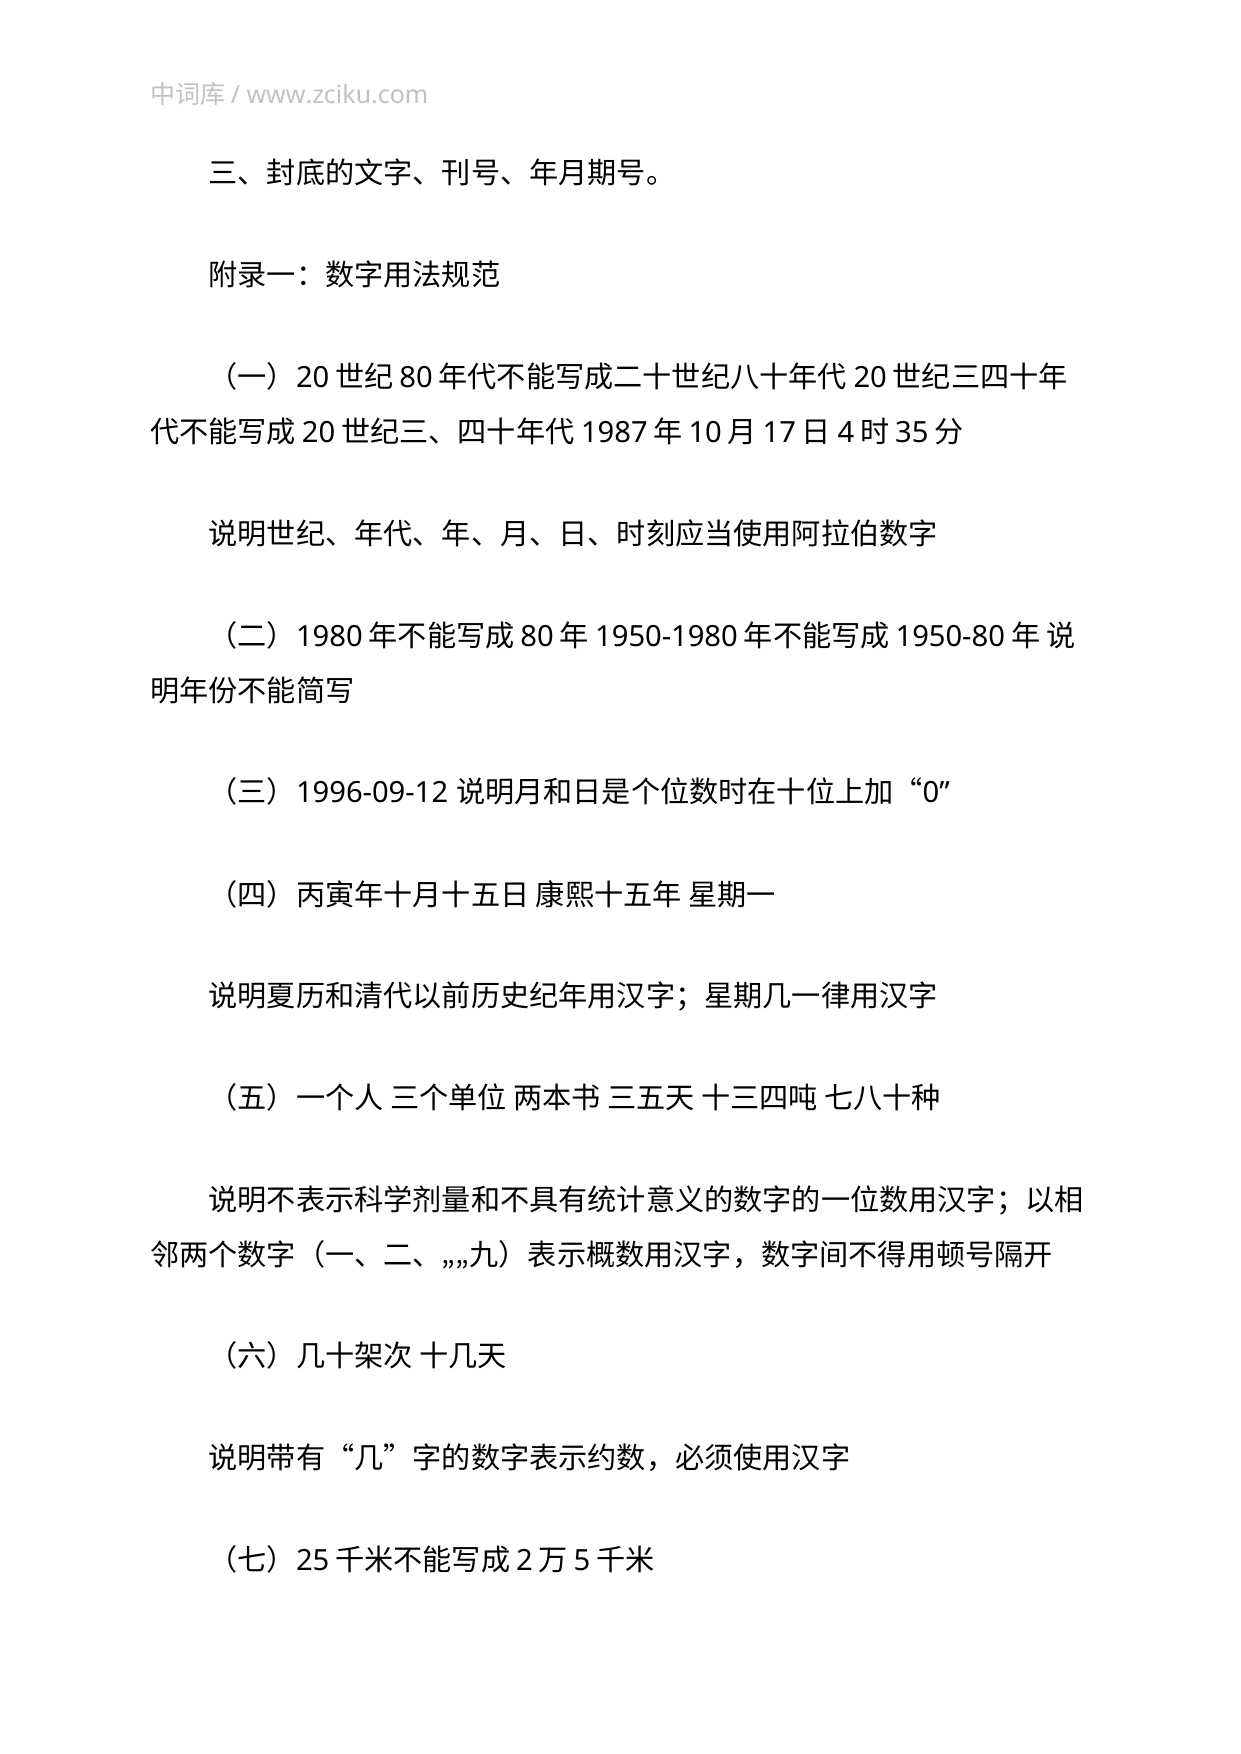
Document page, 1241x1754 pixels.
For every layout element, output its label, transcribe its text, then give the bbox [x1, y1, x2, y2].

text （二）1980年不能写成80年 1950-1980年不能写成1950-80年 说明年份不能简写 [150, 612, 1090, 709]
text （四）丙寅年十月十五日 康熙十五年 星期一 [150, 871, 1090, 913]
text （七）25千米不能写成2万5千米 [150, 1537, 1090, 1579]
text 附录一：数字用法规范 [150, 252, 1090, 294]
text （三）1996-09-12 说明月和日是个位数时在十位上加“0” [150, 769, 1090, 811]
text （一）20世纪80年代不能写成二十世纪八十年代 20世纪三四十年代不能写成20世纪三、四十年代 1987年10月17日 4时35分 [150, 353, 1090, 451]
text 说明不表示科学剂量和不具有统计意义的数字的一位数用汉字；以相邻两个数字（一、二、„„九）表示概数用汉字，数字间不得用顿号隔开 [150, 1176, 1090, 1273]
text （六）几十架次 十几天 [150, 1333, 1090, 1375]
text 三、封底的文字、刊号、年月期号。 [150, 150, 1090, 192]
text 说明带有“几”字的数字表示约数，必须使用汉字 [150, 1435, 1090, 1477]
text （五）一个人 三个单位 两本书 三五天 十三四吨 七八十种 [150, 1074, 1090, 1117]
text 说明世纪、年代、年、月、日、时刻应当使用阿拉伯数字 [150, 511, 1090, 553]
text 说明夏历和清代以前历史纪年用汉字；星期几一律用汉字 [150, 973, 1090, 1015]
